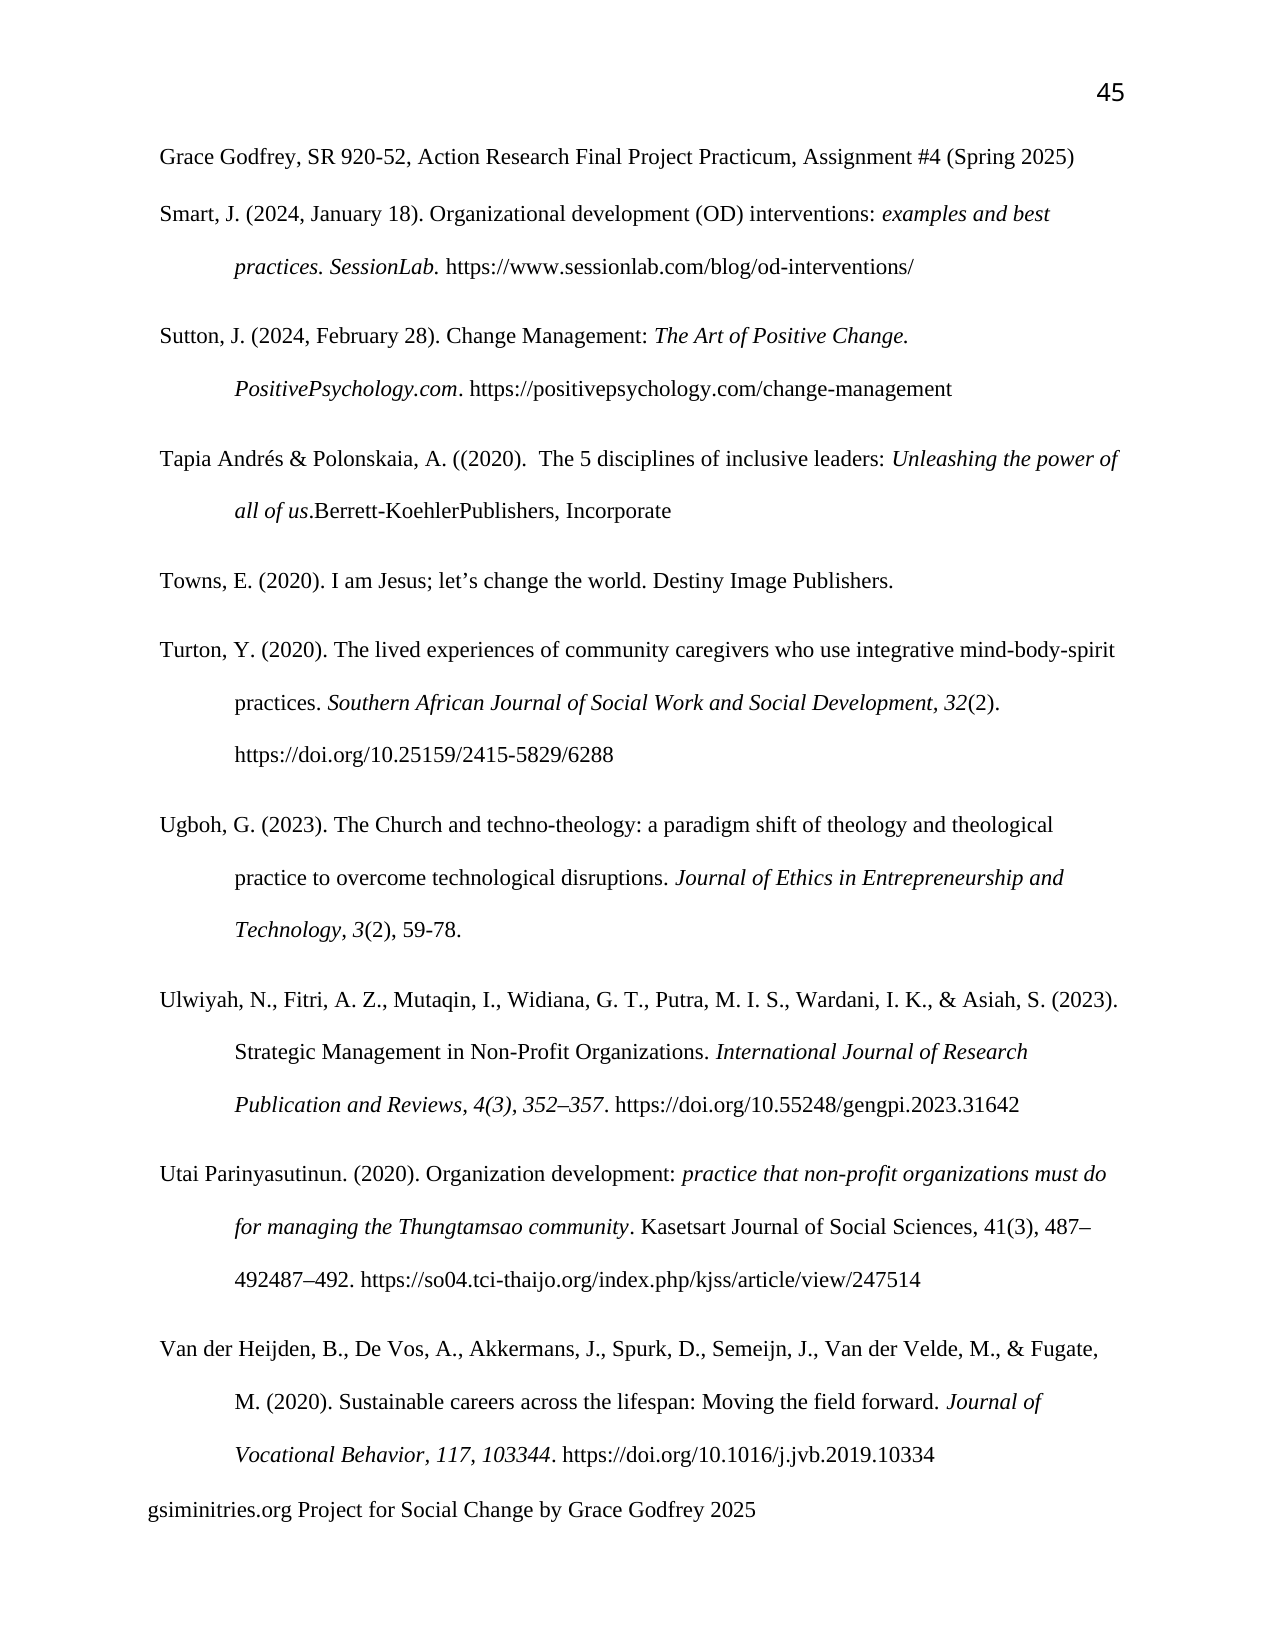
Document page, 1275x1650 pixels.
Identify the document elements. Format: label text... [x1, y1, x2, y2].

text Ulwiyah, N., Fitri, A. Z., Mutaqin, I., Widiana, G. T., Putra, M. I. S., Wardani, I. K., & Asiah, S. (2023). Strategic Management in Non-Profit Organizations. International Journal of Research Publication and Reviews, 4(3), 352–357. https://doi.org/10.55248/gengpi.2023.31642 [159, 986, 1125, 1117]
text Sutton, J. (2024, February 28). Change Management: The Art of Positive Change. PositivePsychology.com. https://positivepsychology.com/change-management [159, 322, 1125, 402]
text Smart, J. (2024, January 18). Organizational development (OD) interventions: examples and best practices. SessionLab. https://www.sessionlab.com/blog/od-interventions/ [159, 200, 1125, 279]
text Utai Parinyasutinun. (2020). Organization development: practice that non-profit organizations must do for managing the Thungtamsao community. Kasetsart Journal of Social Sciences, 41(3), 487–492487–492. https://so04.tci-thaijo.org/index.php/kjss/article/view/247514 [159, 1160, 1125, 1292]
text Van der Heijden, B., De Vos, A., Akkermans, J., Spurk, D., Semeijn, J., Van der Velde, M., & Fugate, M. (2020). Sustainable careers across the lifespan: Moving the field forward. Journal of Vocational Behavior, 117, 103344. https://doi.org/10.1016/j.jvb.2019.10334 [159, 1335, 1125, 1467]
text Towns, E. (2020). I am Jesus; let’s change the world. Destiny Image Publishers. [159, 567, 1125, 593]
text Turton, Y. (2020). The lived experiences of community caregivers who use integrative mind-body-spirit practices. Southern African Journal of Social Work and Social Development, 32(2). https://doi.org/10.25159/2415-5829/6288 [159, 636, 1125, 768]
text Tapia Andrés & Polonskaia, A. ((2020). The 5 disciplines of inclusive leaders: Unleashing the power of all of us.Berrett-KoehlerPublishers, Incorporate [159, 444, 1125, 524]
text Ugboh, G. (2023). The Church and techno-theology: a paradigm shift of theology and theological practice to overcome technological disruptions. Journal of Ethics in Entrepreneurship and Technology, 3(2), 59-78. [159, 811, 1125, 943]
